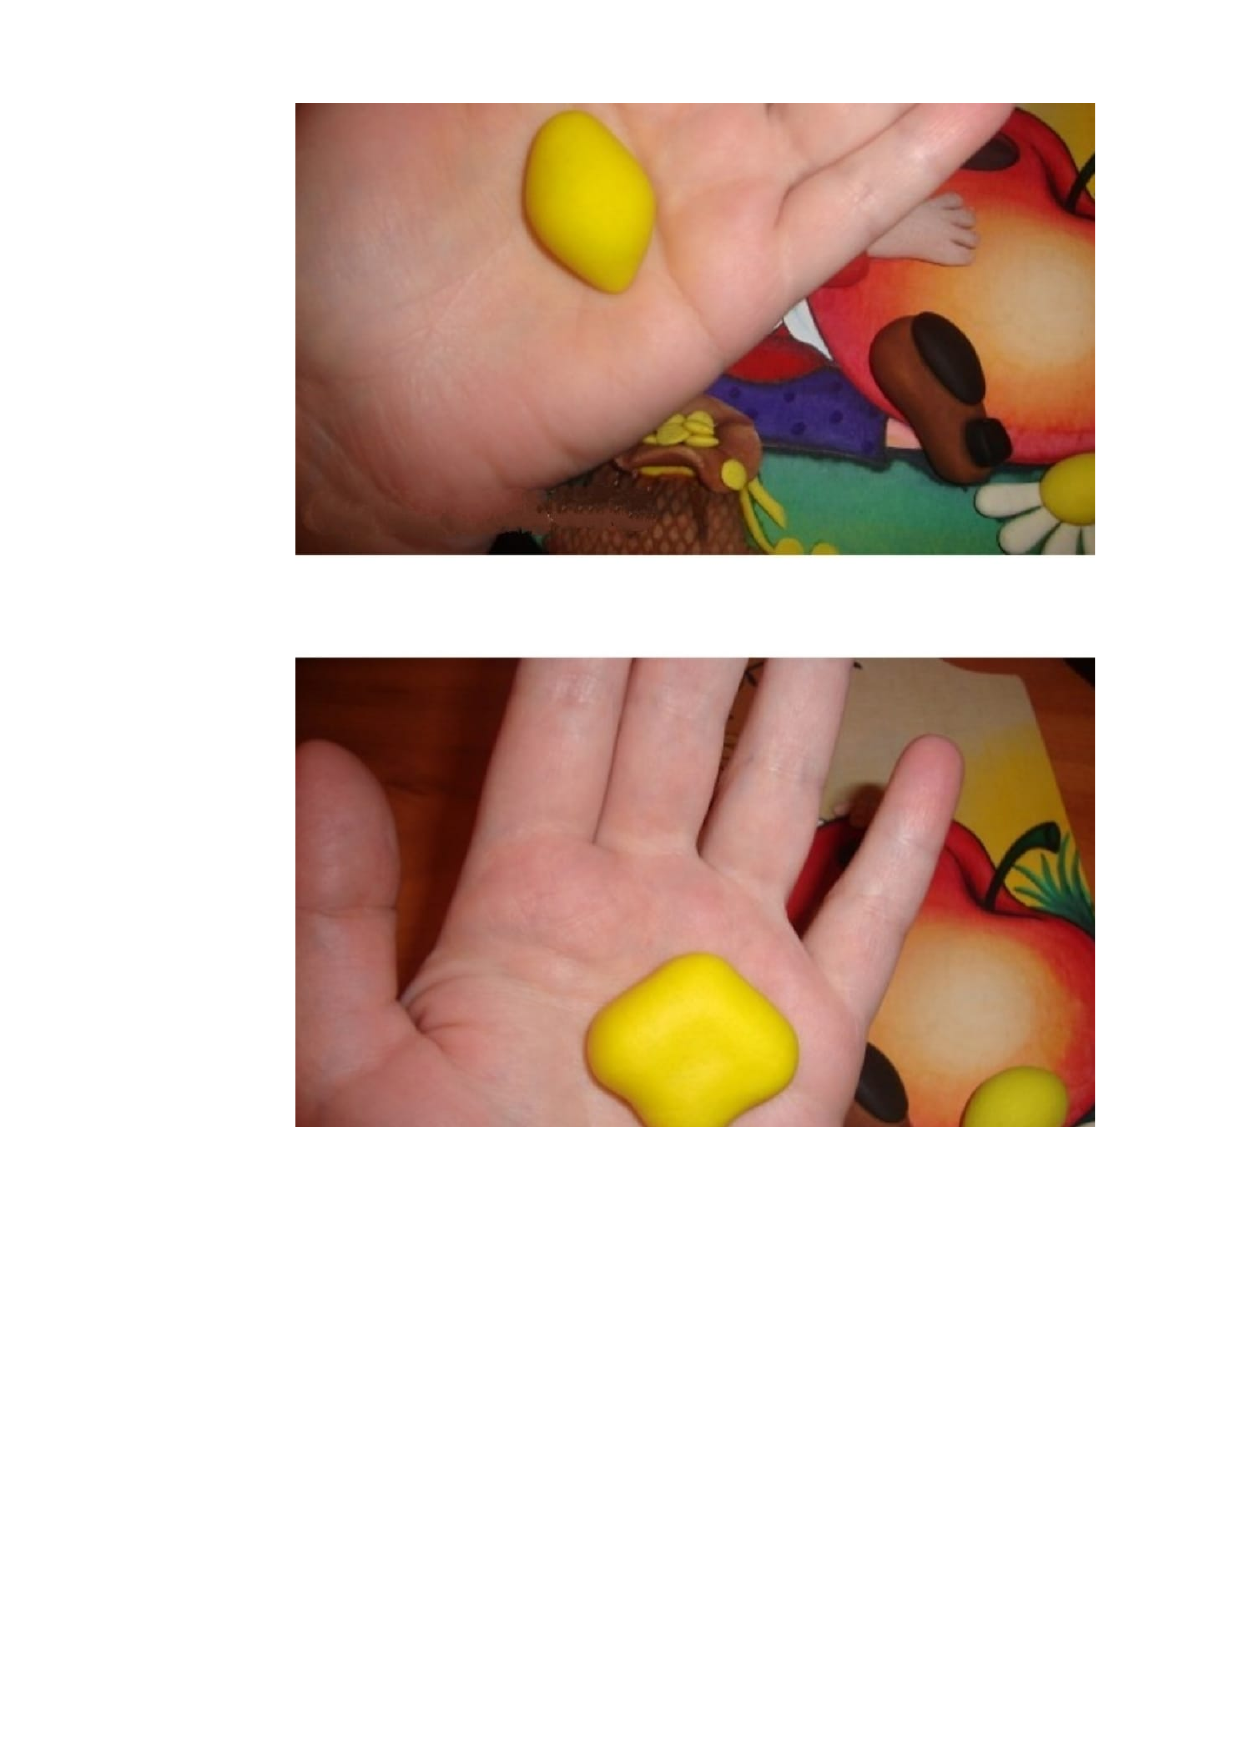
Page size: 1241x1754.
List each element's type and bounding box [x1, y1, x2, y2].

picture [295, 103, 1096, 1127]
